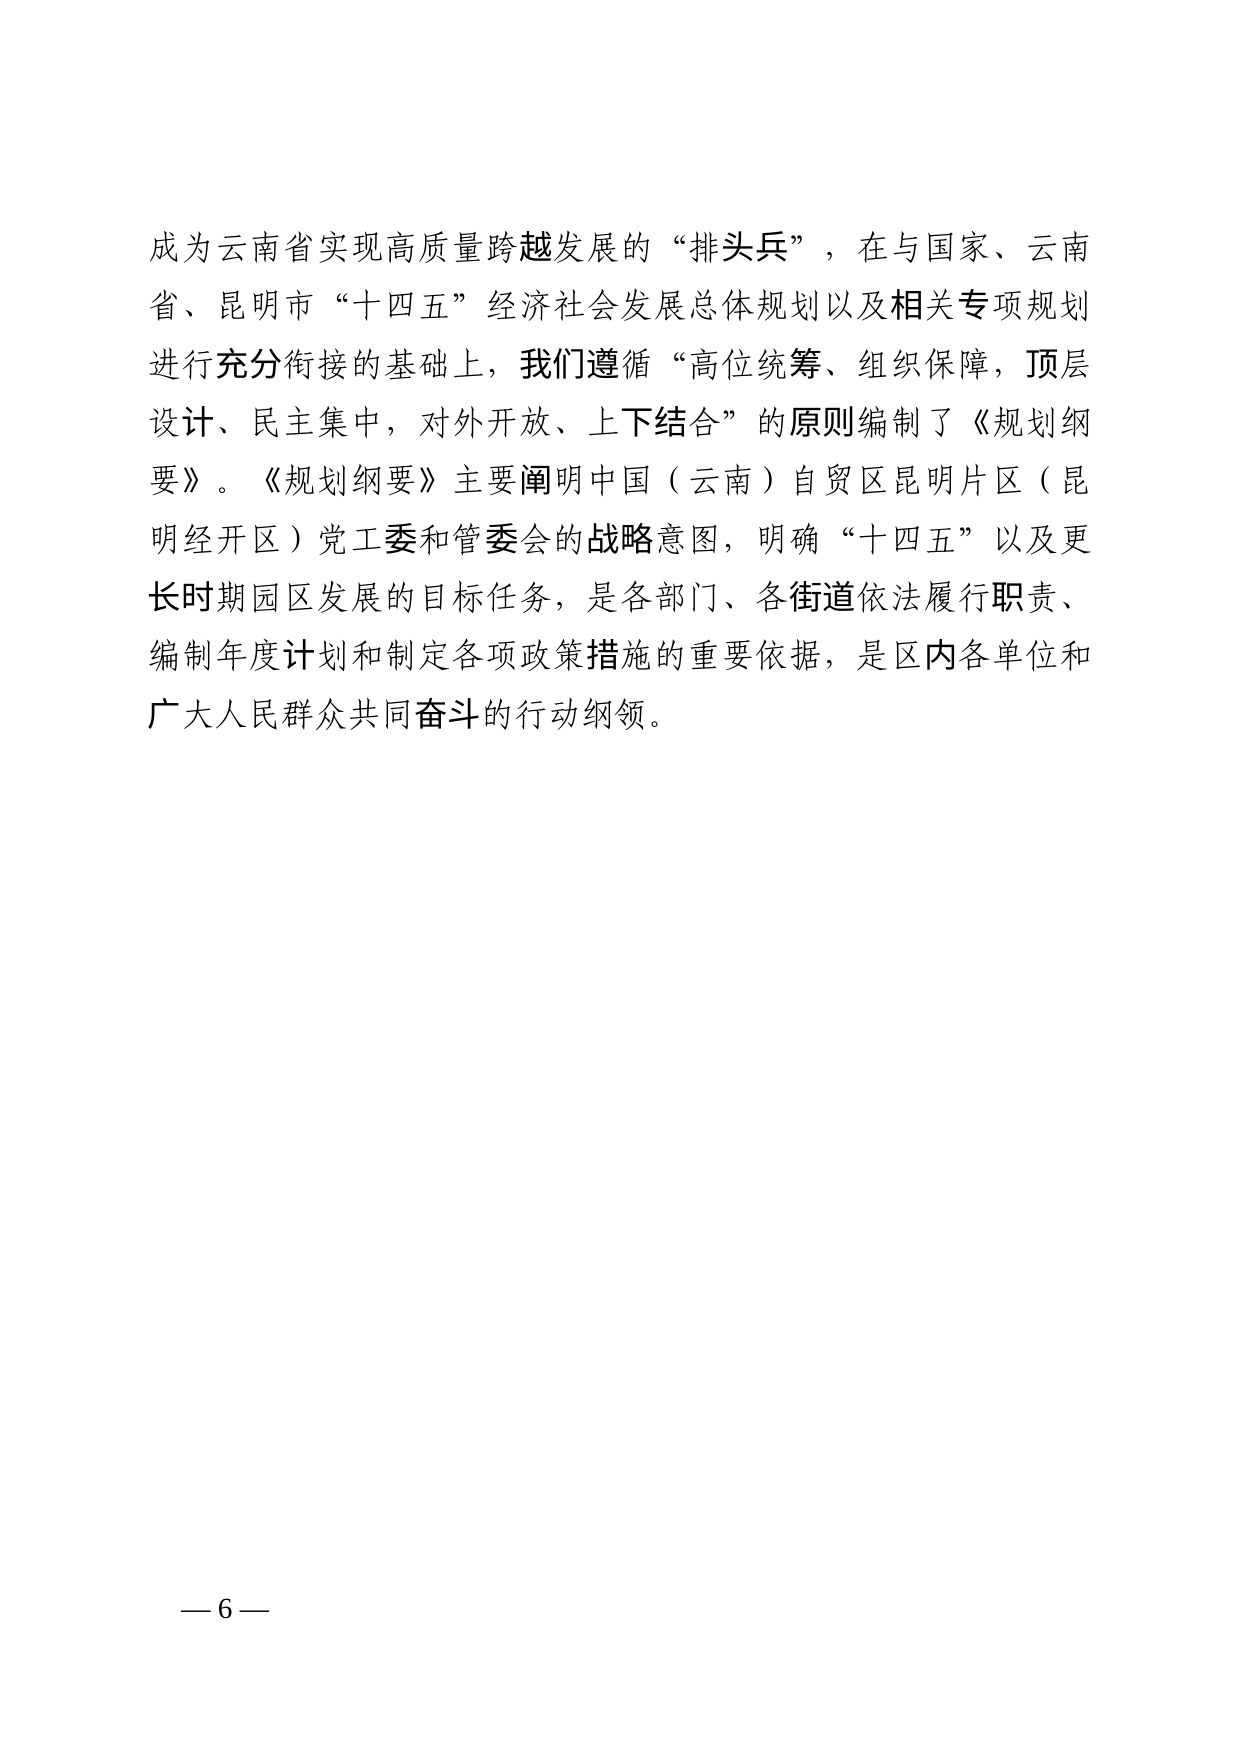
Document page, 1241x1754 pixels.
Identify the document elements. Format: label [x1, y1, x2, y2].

text [148, 213, 1092, 738]
